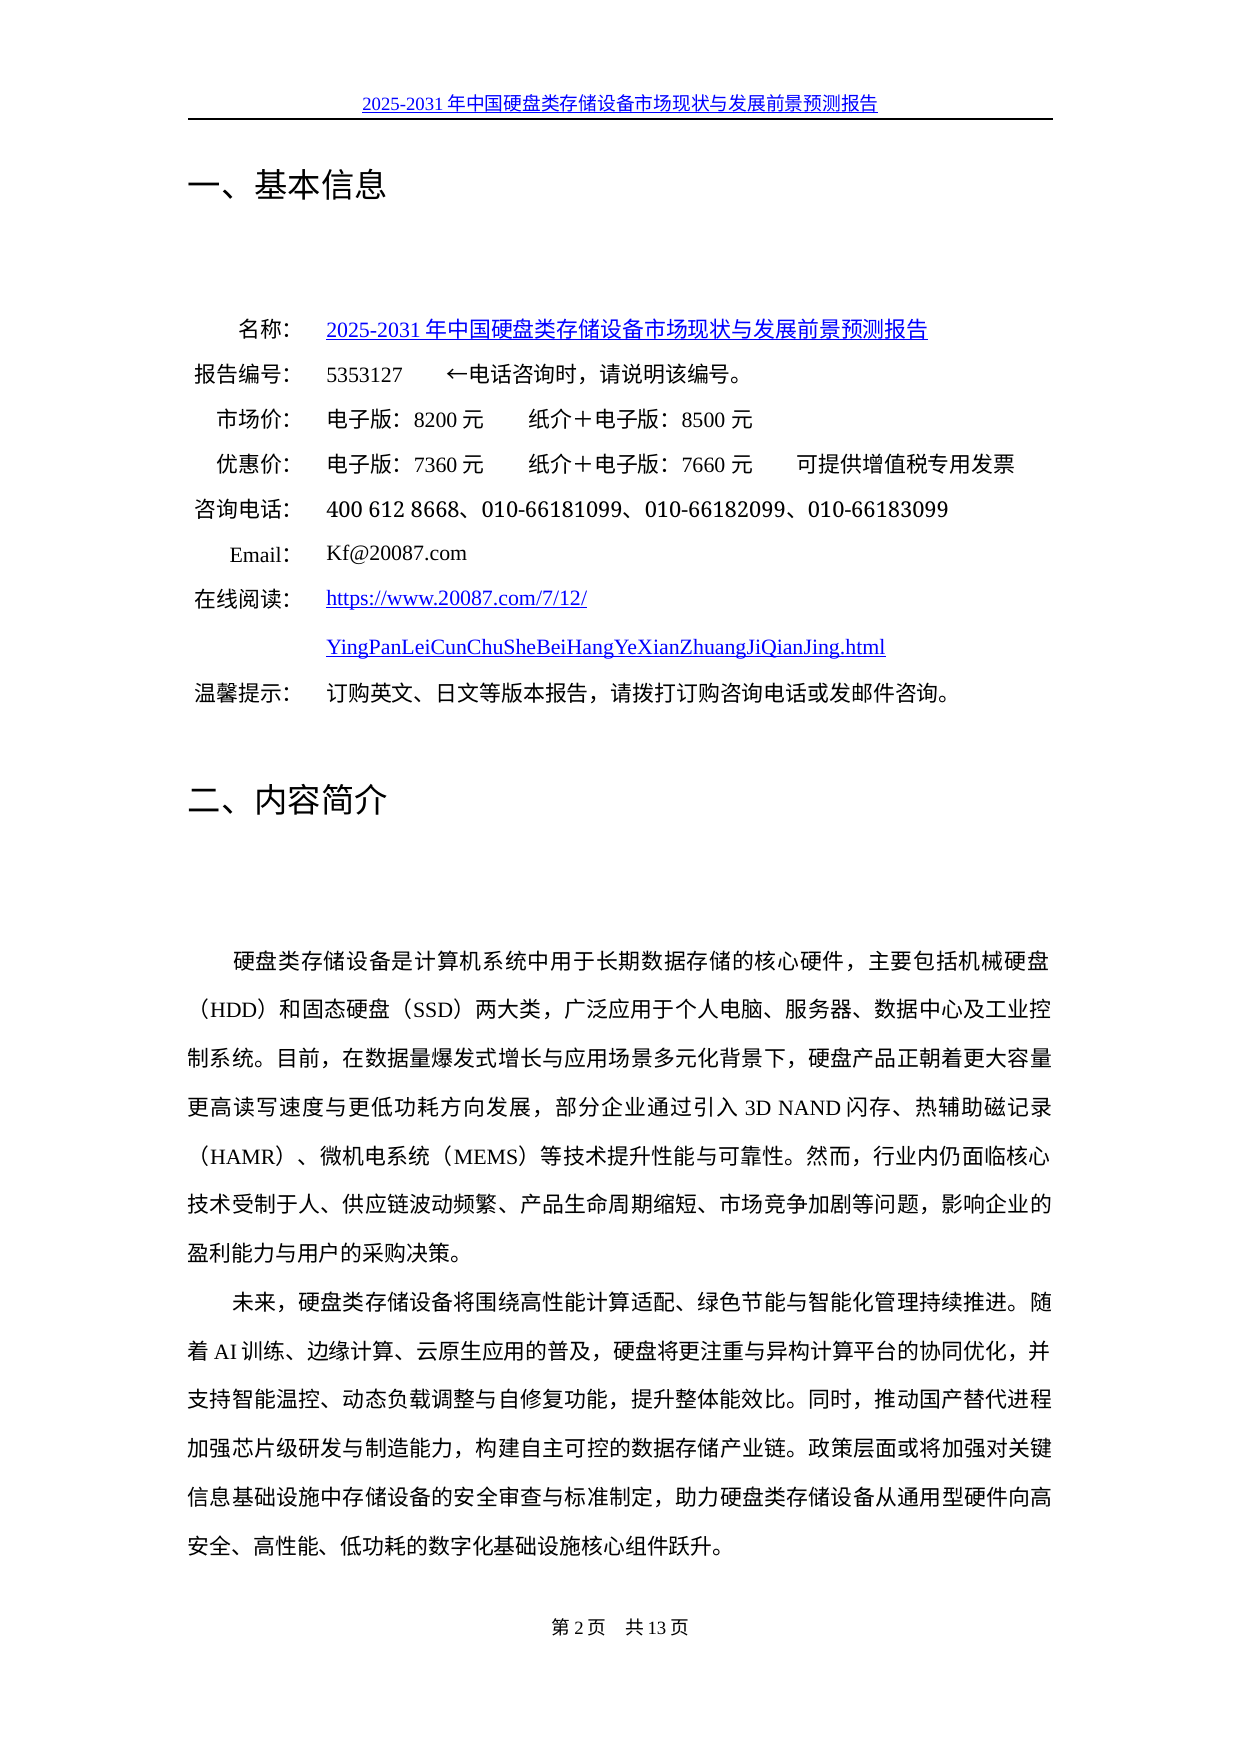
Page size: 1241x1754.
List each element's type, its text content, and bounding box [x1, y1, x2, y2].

table_cell 在线阅读： [167, 582, 315, 675]
table_cell [315, 582, 1073, 675]
table_cell 电子版：8200 元 纸介＋电子版：8500 元 [315, 402, 1073, 447]
table_cell Kf@20087.com [315, 537, 1073, 582]
table_cell 报告编号： [167, 357, 315, 402]
table_cell 订购英文、日文等版本报告，请拨打订购咨询电话或发邮件咨询。 [315, 675, 1073, 720]
table_cell 优惠价： [167, 447, 315, 492]
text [187, 943, 1053, 1561]
table_cell 电子版：7360 元 纸介＋电子版：7660 元 可提供增值税专用发票 [315, 447, 1073, 492]
table_cell 温馨提示： [167, 675, 315, 720]
title 一、基本信息 [187, 150, 1053, 215]
table_header 名称： [167, 312, 315, 357]
table_cell 市场价： [167, 402, 315, 447]
table_header 2025-2031年中国硬盘类存储设备市场现状与发展前景预测报告 [315, 312, 1073, 357]
table_cell 咨询电话： [167, 492, 315, 537]
table_cell 400 612 8668、010-66181099、010-66182099、010-66183099 [315, 492, 1073, 537]
table_cell 5353127 ←电话咨询时，请说明该编号。 [315, 357, 1073, 402]
title 二、内容简介 [187, 766, 1053, 831]
table_cell Email： [167, 537, 315, 582]
